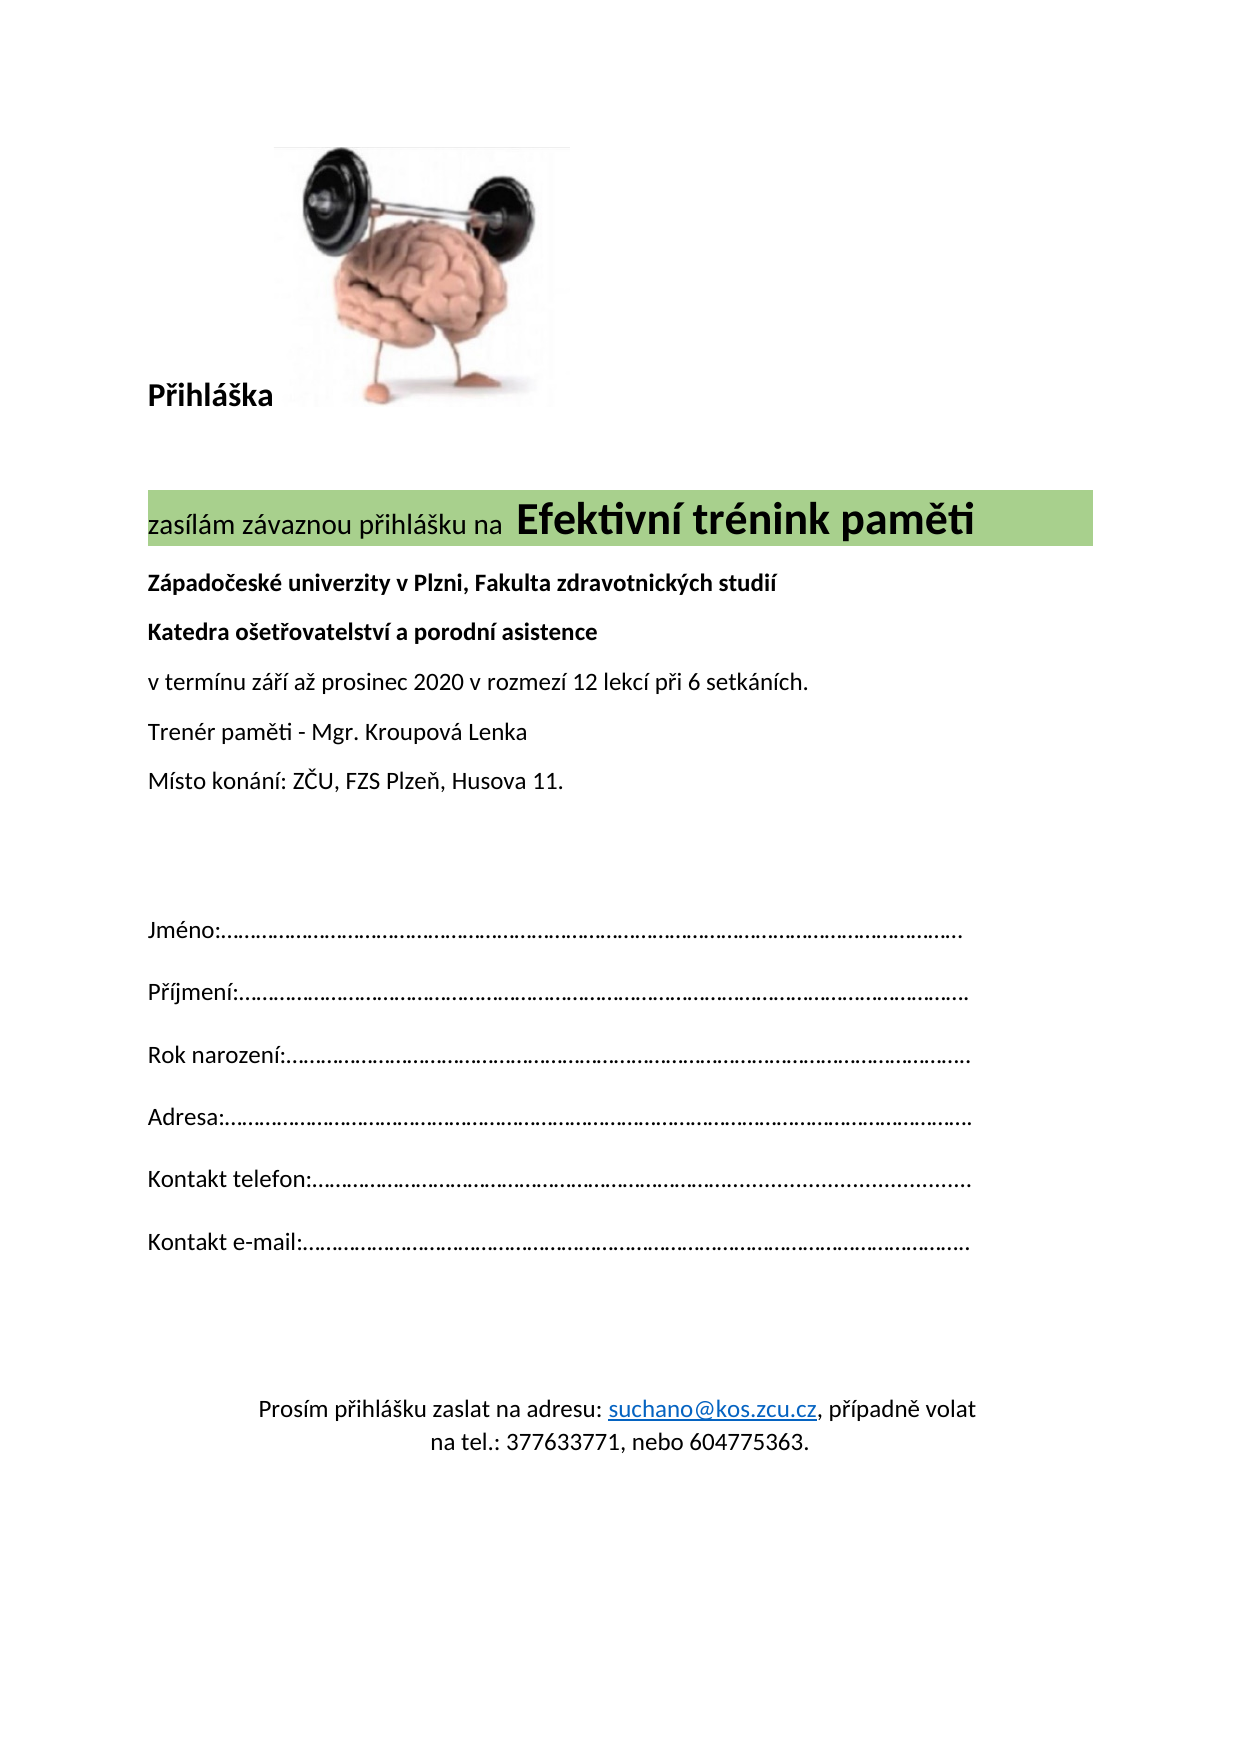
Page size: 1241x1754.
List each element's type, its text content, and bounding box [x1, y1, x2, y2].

text Jméno:………………………………………………………………………………………………………………… [148, 914, 1093, 944]
text Adresa:…………………………………………………………………………………………………………………. [148, 1101, 1093, 1132]
text v termínu září až prosinec 2020 v rozmezí 12 lekcí při 6 setkáních. [148, 666, 1093, 697]
text Příjmení:………………………………………………………………………………………………………………. [148, 976, 1093, 1007]
text Trenér paměti - Mgr. Kroupová Lenka [148, 716, 1093, 746]
picture [273, 147, 570, 407]
text Západočeské univerzity v Plzni, Fakulta zdravotnických studií [148, 567, 1093, 597]
text Prosím přihlášku zaslat na adresu: suchano@kos.zcu.cz, případně volat na tel.: 377633771, nebo 604775363. [148, 1393, 1093, 1457]
text Kontakt telefon:………………………………………………………………....................................... [148, 1164, 1093, 1194]
text Kontakt e-mail:…………………………………………………………………………………………………….. [148, 1226, 1093, 1257]
text Rok narození:……………………………………………………………………………………………………….. [148, 1039, 1093, 1069]
text Katedra ošetřovatelství a porodní asistence [148, 617, 1093, 647]
text zasílám závaznou přihlášku na Efektivní trénink paměti [148, 490, 1093, 546]
text Místo konání: ZČU, FZS Plzeň, Husova 11. [148, 765, 1093, 796]
